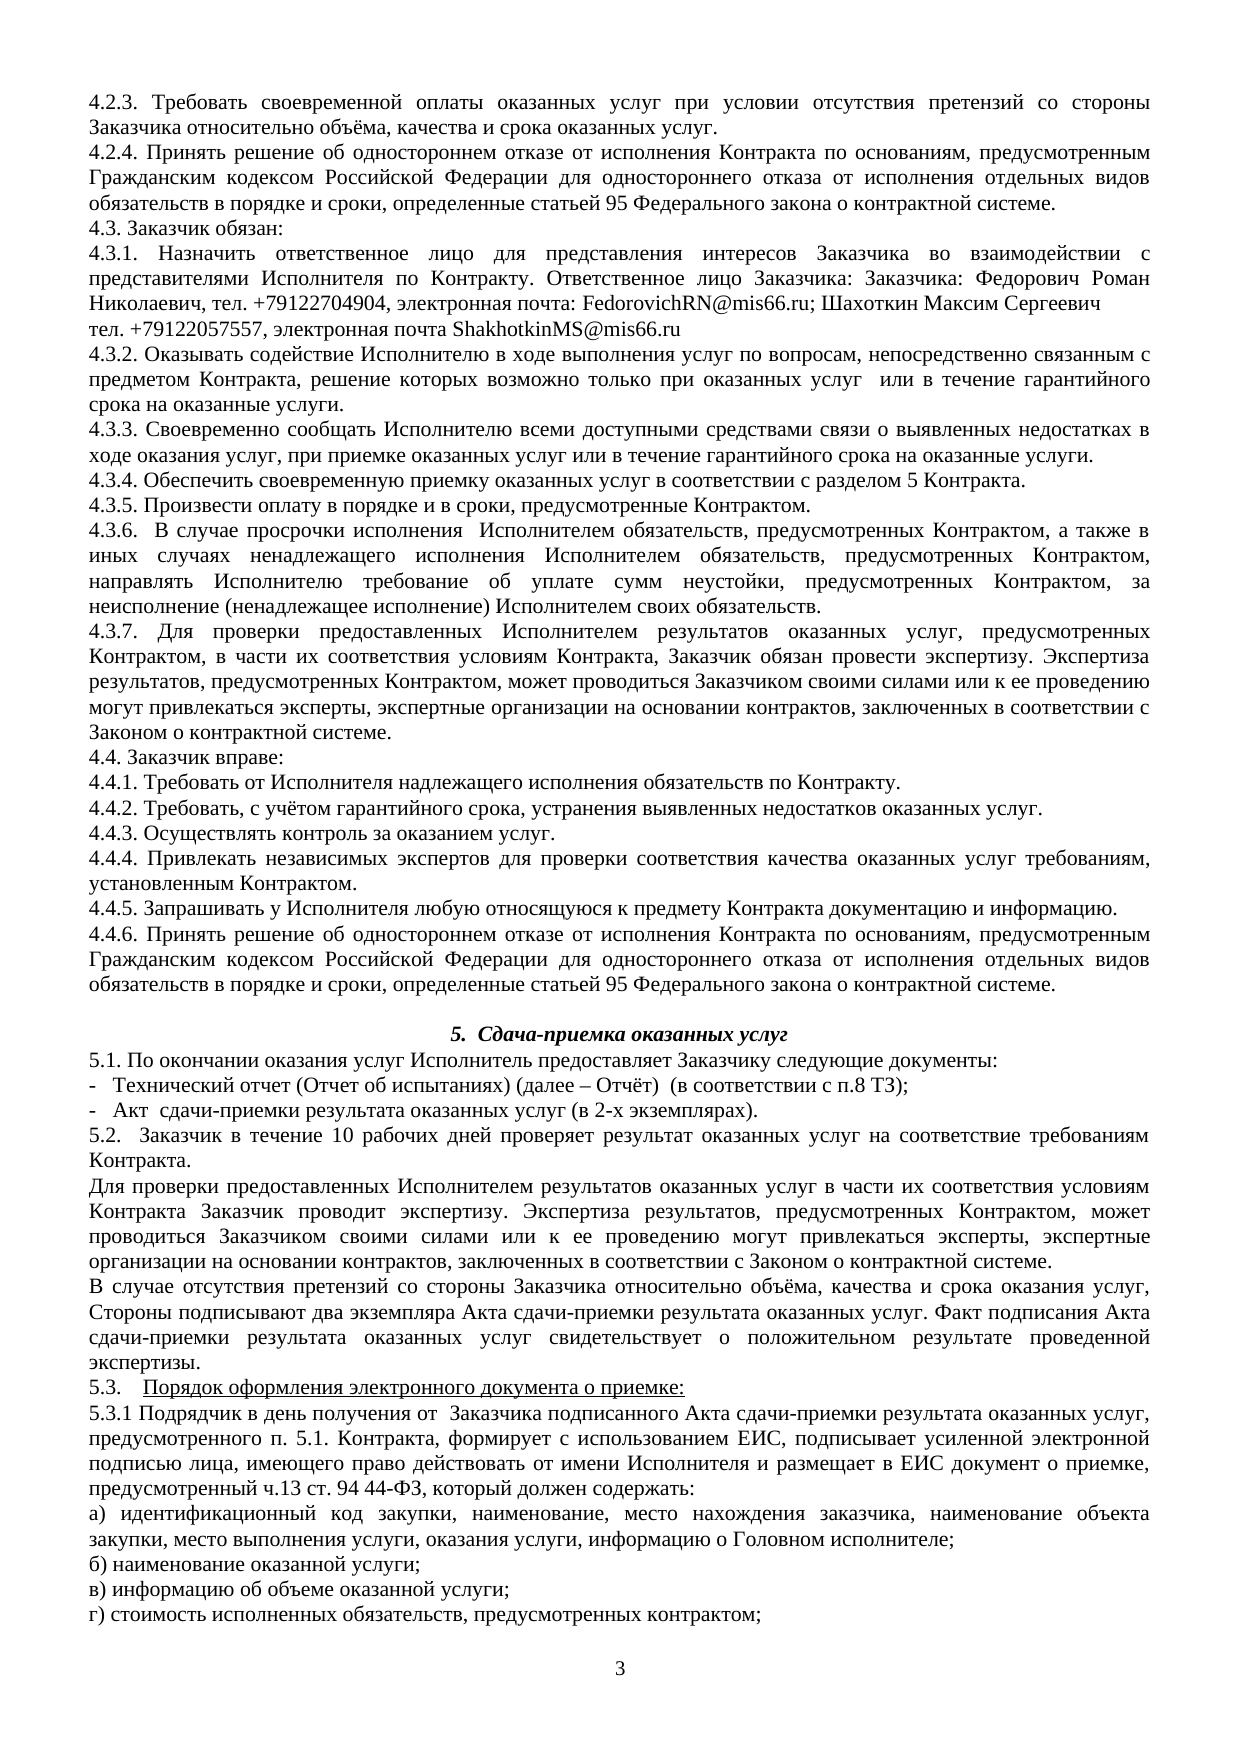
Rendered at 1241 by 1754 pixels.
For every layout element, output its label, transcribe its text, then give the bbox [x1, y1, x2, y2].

text 4.2.3. Требовать своевременной оплаты оказанных услуг при условии отсутствия претензий со стороны Заказчика относительно объёма, качества и срока оказанных услуг. [89, 89, 1152, 139]
text 4.3.3. Своевременно сообщать Исполнителю всеми доступными средствами связи о выявленных недостатках в ходе оказания услуг, при приемке оказанных услуг или в течение гарантийного срока на оказанные услуги. [89, 416, 1152, 467]
text 4.3.1. Назначить ответственное лицо для представления интересов Заказчика во взаимодействии с представителями Исполнителя по Контракту. Ответственное лицо Заказчика: Заказчика: Федорович Роман Николаевич, тел. +79122704904, электронная почта: FedorovichRN@mis66.ru; Шахоткин Максим Сергеевич тел. +79122057557, электронная почта ShakhotkinMS@mis66.ru [89, 240, 1152, 341]
text 4.4.5. Запрашивать у Исполнителя любую относящуюся к предмету Контракта документацию и информацию. [89, 895, 1152, 921]
text 4.4.1. Требовать от Исполнителя надлежащего исполнения обязательств по Контракту. [89, 769, 1152, 794]
text 4.3.4. Обеспечить своевременную приемку оказанных услуг в соответствии с разделом 5 Контракта. [89, 467, 1152, 492]
text Для проверки предоставленных Исполнителем результатов оказанных услуг в части их соответствия условиям Контракта Заказчик проводит экспертизу. Экспертиза результатов, предусмотренных Контрактом, может проводиться Заказчиком своими силами или к ее проведению могут привлекаться эксперты, экспертные организации на основании контрактов, заключенных в соответствии с Законом о контрактной системе. [89, 1173, 1152, 1273]
text 4.4.6. Принять решение об одностороннем отказе от исполнения Контракта по основаниям, предусмотренным Гражданским кодексом Российской Федерации для одностороннего отказа от исполнения отдельных видов обязательств в порядке и сроки, определенные статьей 95 Федерального закона о контрактной системе. [89, 921, 1152, 996]
text б) наименование оказанной услуги; [89, 1551, 1152, 1576]
text 5.2. Заказчик в течение 10 рабочих дней проверяет результат оказанных услуг на соответствие требованиям Контракта. [89, 1122, 1152, 1173]
text 5.1. По окончании оказания услуг Исполнитель предоставляет Заказчику следующие документы: [89, 1047, 1152, 1072]
text 4.3.6. В случае просрочки исполнения Исполнителем обязательств, предусмотренных Контрактом, а также в иных случаях ненадлежащего исполнения Исполнителем обязательств, предусмотренных Контрактом, направлять Исполнителю требование об уплате сумм неустойки, предусмотренных Контрактом, за неисполнение (ненадлежащее исполнение) Исполнителем своих обязательств. [89, 517, 1152, 618]
text 4.4.2. Требовать, с учётом гарантийного срока, устранения выявленных недостатков оказанных услуг. [89, 794, 1152, 820]
text 5. Сдача-приемка оказанных услуг [89, 1021, 1152, 1047]
text 4.3.2. Оказывать содействие Исполнителю в ходе выполнения услуг по вопросам, непосредственно связанным с предметом Контракта, решение которых возможно только при оказанных услуг или в течение гарантийного срока на оказанные услуги. [89, 341, 1152, 416]
text а) идентификационный код закупки, наименование, место нахождения заказчика, наименование объекта закупки, место выполнения услуги, оказания услуги, информацию о Головном исполнителе; [89, 1500, 1152, 1551]
text 4.3.7. Для проверки предоставленных Исполнителем результатов оказанных услуг, предусмотренных Контрактом, в части их соответствия условиям Контракта, Заказчик обязан провести экспертизу. Экспертиза результатов, предусмотренных Контрактом, может проводиться Заказчиком своими силами или к ее проведению могут привлекаться эксперты, экспертные организации на основании контрактов, заключенных в соответствии с Законом о контрактной системе. [89, 618, 1152, 744]
text 4.3. Заказчик обязан: [89, 215, 1152, 240]
text - Технический отчет (Отчет об испытаниях) (далее – Отчёт) (в соответствии с п.8 ТЗ); [89, 1072, 1152, 1097]
text 5.3.1 Подрядчик в день получения от Заказчика подписанного Акта сдачи-приемки результата оказанных услуг, предусмотренного п. 5.1. Контракта, формирует с использованием ЕИС, подписывает усиленной электронной подписью лица, имеющего право действовать от имени Исполнителя и размещает в ЕИС документ о приемке, предусмотренный ч.13 ст. 94 44-ФЗ, который должен содержать: [89, 1399, 1152, 1500]
text в) информацию об объеме оказанной услуги; [89, 1576, 1152, 1601]
text 4.3.5. Произвести оплату в порядке и в сроки, предусмотренные Контрактом. [89, 492, 1152, 517]
text г) стоимость исполненных обязательств, предусмотренных контрактом; [89, 1601, 1152, 1626]
text В случае отсутствия претензий со стороны Заказчика относительно объёма, качества и срока оказания услуг, Стороны подписывают два экземпляра Акта сдачи-приемки результата оказанных услуг. Факт подписания Акта сдачи-приемки результата оказанных услуг свидетельствует о положительном результате проведенной экспертизы. [89, 1273, 1152, 1374]
text 4.2.4. Принять решение об одностороннем отказе от исполнения Контракта по основаниям, предусмотренным Гражданским кодексом Российской Федерации для одностороннего отказа от исполнения отдельных видов обязательств в порядке и сроки, определенные статьей 95 Федерального закона о контрактной системе. [89, 139, 1152, 215]
text 4.4.4. Привлекать независимых экспертов для проверки соответствия качества оказанных услуг требованиям, установленным Контрактом. [89, 845, 1152, 895]
text 4.4. Заказчик вправе: [89, 744, 1152, 769]
text - Акт сдачи-приемки результата оказанных услуг (в 2-х экземплярах). [89, 1097, 1152, 1122]
list Порядок оформления электронного документа о приемке: [89, 1374, 1152, 1399]
text 4.4.3. Осуществлять контроль за оказанием услуг. [89, 820, 1152, 845]
